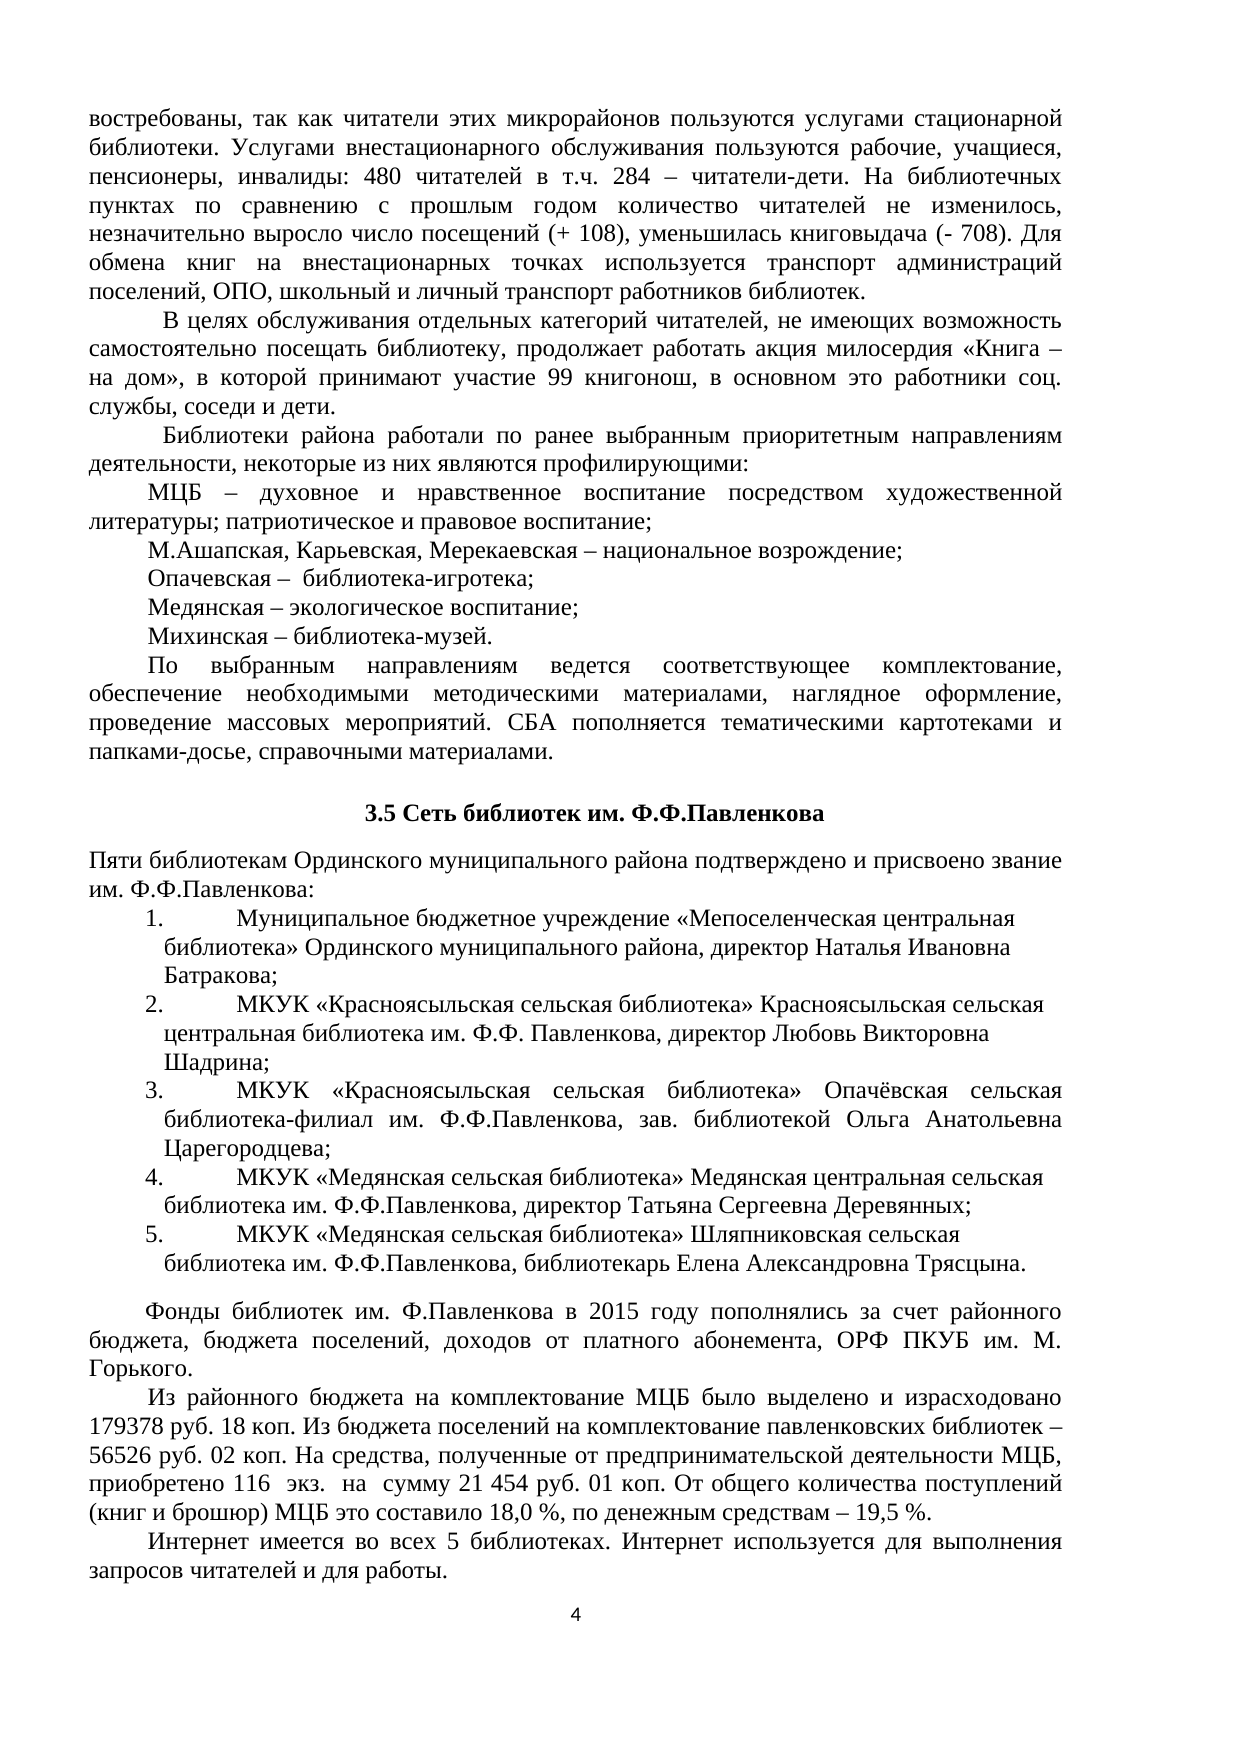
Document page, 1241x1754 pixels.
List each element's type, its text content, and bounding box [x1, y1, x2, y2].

text Библиотеки района работали по ранее выбранным приоритетным направлениям деятельности, некоторые из них являются профилирующими: [88, 420, 1063, 477]
text Из районного бюджета на комплектование МЦБ было выделено и израсходовано 179378 руб. 18 коп. Из бюджета поселений на комплектование павленковских библиотек – 56526 руб. 02 коп. На средства, полученные от предпринимательской деятельности МЦБ, приобретено 116 экз. на сумму 21 454 руб. 01 коп. От общего количества поступлений (книг и брошюр) МЦБ это составило 18,0 %, по денежным средствам – 19,5 %. [88, 1382, 1063, 1526]
text Опачевская – библиотека-игротека; [88, 563, 1063, 592]
text МЦБ – духовное и нравственное воспитание посредством художественной литературы; патриотическое и правовое воспитание; [88, 477, 1063, 535]
list МКУК «Красноясыльская сельская библиотека» Красноясыльская сельская центральная библиотека им. Ф.Ф. Павленкова, директор Любовь Викторовна Шадрина; [145, 989, 1063, 1076]
text 3.5 Сеть библиотек им. Ф.Ф.Павленкова [126, 798, 1063, 826]
text Фонды библиотек им. Ф.Павленкова в 2015 году пополнялись за счет районного бюджета, бюджета поселений, доходов от платного абонемента, ОРФ ПКУБ им. М. Горького. [88, 1296, 1063, 1382]
text В целях обслуживания отдельных категорий читателей, не имеющих возможность самостоятельно посещать библиотеку, продолжает работать акция милосердия «Книга – на дом», в которой принимают участие 99 книгонош, в основном это работники соц. службы, соседи и дети. [88, 305, 1063, 420]
list МКУК «Медянская сельская библиотека» Медянская центральная сельская библиотека им. Ф.Ф.Павленкова, директор Татьяна Сергеевна Деревянных; [145, 1162, 1063, 1219]
text Медянская – экологическое воспитание; [88, 592, 1063, 621]
text По выбранным направлениям ведется соответствующее комплектование, обеспечение необходимыми методическими материалами, наглядное оформление, проведение массовых мероприятий. СБА пополняется тематическими картотеками и папками-досье, справочными материалами. [88, 650, 1063, 765]
text Интернет имеется во всех 5 библиотеках. Интернет используется для выполнения запросов читателей и для работы. [88, 1526, 1063, 1583]
list МКУК «Медянская сельская библиотека» Шляпниковская сельская библиотека им. Ф.Ф.Павленкова, библиотекарь Елена Александровна Трясцына. [145, 1219, 1063, 1277]
text Пяти библиотекам Ординского муниципального района подтверждено и присвоено звание им. Ф.Ф.Павленкова: [88, 846, 1063, 903]
list Муниципальное бюджетное учреждение «Мепоселенческая центральная библиотека» Ординского муниципального района, директор Наталья Ивановна Батракова; [145, 903, 1063, 989]
text М.Ашапская, Карьевская, Мерекаевская – национальное возрождение; [88, 535, 1063, 563]
text Михинская – библиотека-музей. [88, 621, 1063, 650]
list МКУК «Красноясыльская сельская библиотека» Опачёвская сельская библиотека-филиал им. Ф.Ф.Павленкова, зав. библиотекой Ольга Анатольевна Царегородцева; [145, 1076, 1063, 1162]
